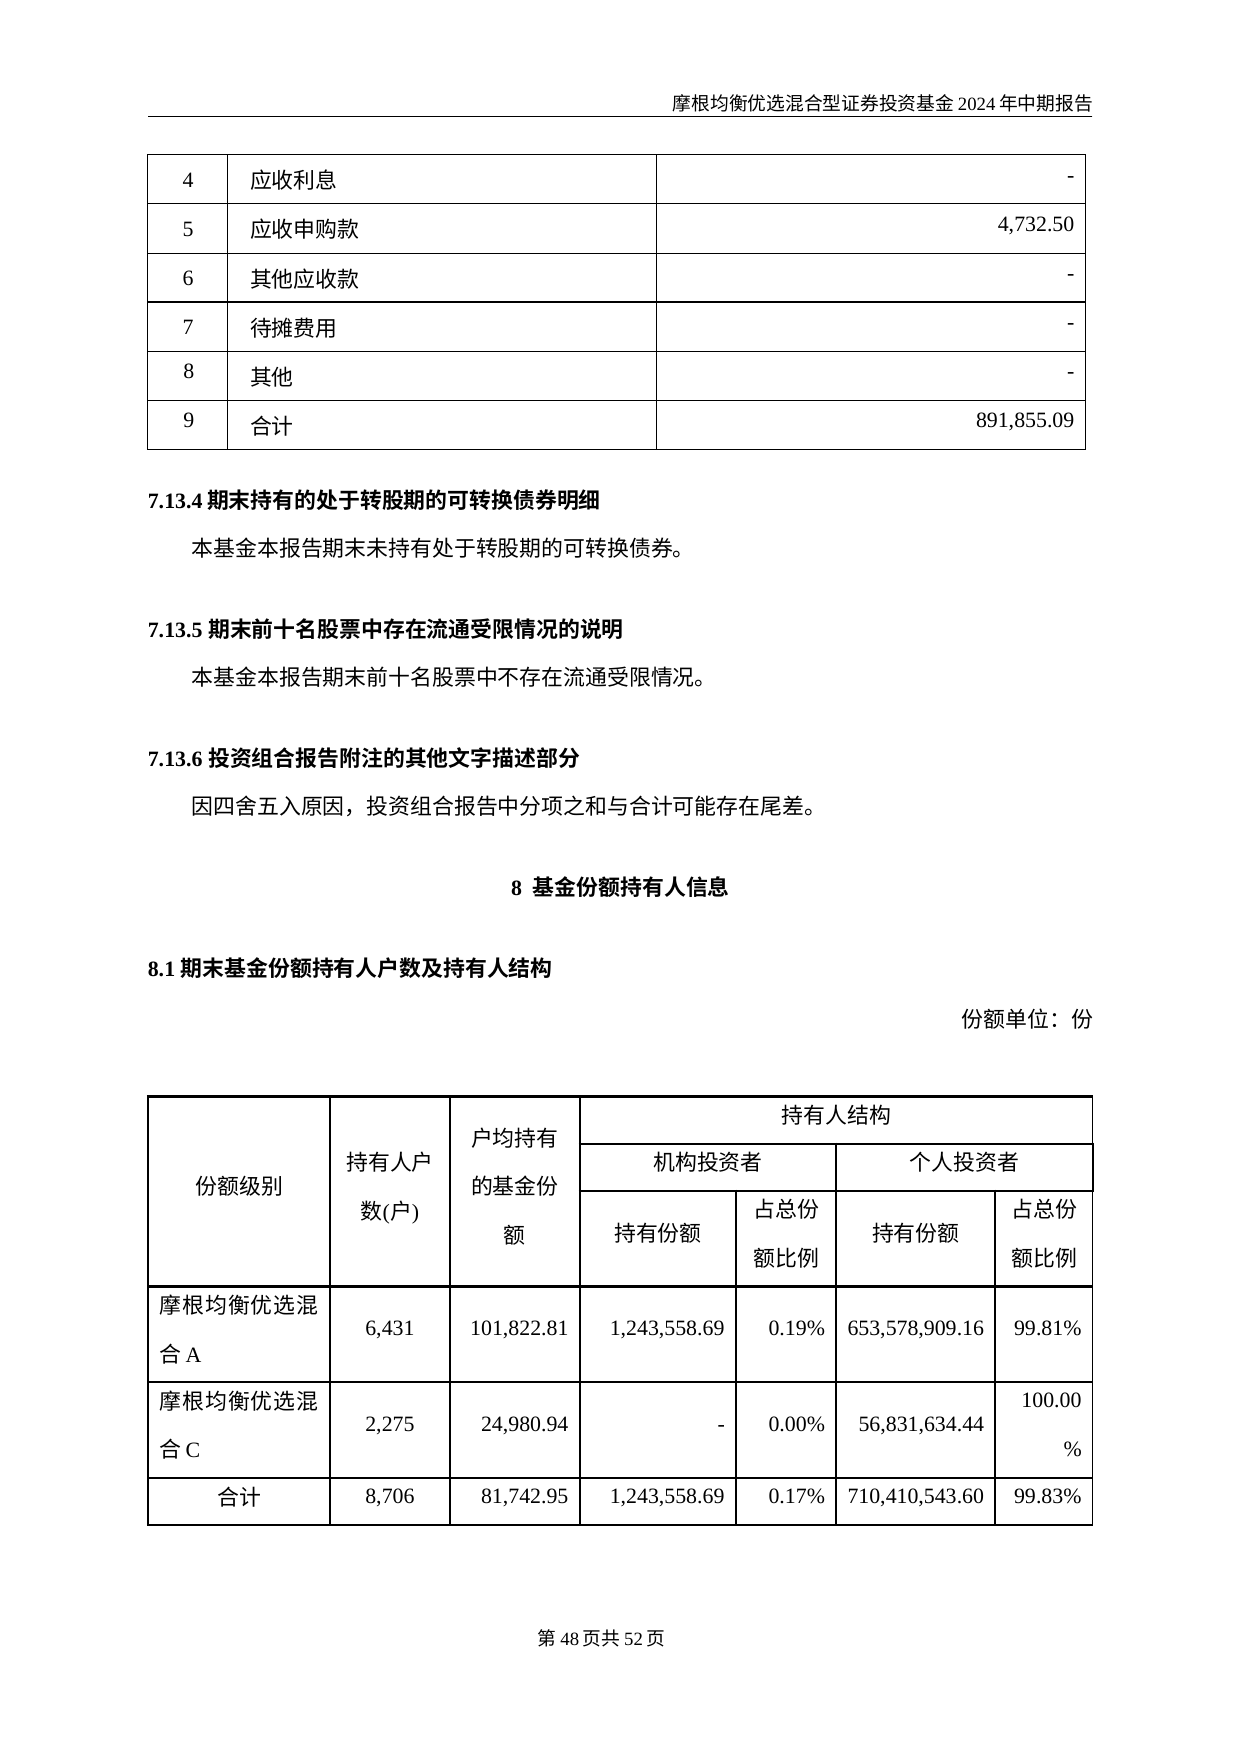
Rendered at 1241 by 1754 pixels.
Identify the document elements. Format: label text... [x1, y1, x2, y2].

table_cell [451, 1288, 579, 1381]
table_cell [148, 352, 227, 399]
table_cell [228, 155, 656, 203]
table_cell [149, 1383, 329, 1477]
text 份额单位：份 [149, 1002, 1092, 1034]
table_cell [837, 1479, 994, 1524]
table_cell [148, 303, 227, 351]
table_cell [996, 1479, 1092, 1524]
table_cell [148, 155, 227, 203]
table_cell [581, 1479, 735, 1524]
text 7.13.5 期末前十名股票中存在流通受限情况的说明 [148, 611, 1092, 644]
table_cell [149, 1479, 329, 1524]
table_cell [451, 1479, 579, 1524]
text 本基金本报告期末未持有处于转股期的可转换债券。 [148, 531, 1092, 563]
subtitle 8.1 期末基金份额持有人户数及持有人结构 [148, 951, 1092, 983]
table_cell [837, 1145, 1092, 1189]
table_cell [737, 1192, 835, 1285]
text 本基金本报告期末前十名股票中不存在流通受限情况。 [148, 660, 1092, 692]
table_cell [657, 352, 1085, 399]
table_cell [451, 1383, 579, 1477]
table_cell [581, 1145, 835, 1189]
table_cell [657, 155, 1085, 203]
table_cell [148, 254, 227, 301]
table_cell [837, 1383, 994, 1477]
text 7.13.4期末持有的处于转股期的可转换债券明细 [148, 482, 1092, 515]
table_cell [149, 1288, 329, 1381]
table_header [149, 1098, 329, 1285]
text 因四舍五入原因，投资组合报告中分项之和与合计可能存在尾差。 [148, 789, 1092, 821]
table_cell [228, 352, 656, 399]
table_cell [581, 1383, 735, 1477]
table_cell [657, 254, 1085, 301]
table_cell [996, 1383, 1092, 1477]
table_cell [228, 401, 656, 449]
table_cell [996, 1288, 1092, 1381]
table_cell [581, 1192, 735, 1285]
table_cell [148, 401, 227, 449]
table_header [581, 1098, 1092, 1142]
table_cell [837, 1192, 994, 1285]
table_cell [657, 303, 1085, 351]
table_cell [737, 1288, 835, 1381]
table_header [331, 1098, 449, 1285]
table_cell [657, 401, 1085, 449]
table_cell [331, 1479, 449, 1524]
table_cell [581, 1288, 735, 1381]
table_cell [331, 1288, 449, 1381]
text 7.13.6 投资组合报告附注的其他文字描述部分 [148, 741, 1092, 773]
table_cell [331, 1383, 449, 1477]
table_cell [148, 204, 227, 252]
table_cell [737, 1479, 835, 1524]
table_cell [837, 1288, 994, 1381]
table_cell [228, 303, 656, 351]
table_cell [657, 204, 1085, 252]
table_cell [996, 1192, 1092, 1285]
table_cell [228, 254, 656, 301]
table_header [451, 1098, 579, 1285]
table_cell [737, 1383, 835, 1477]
subtitle 8 基金份额持有人信息 [148, 870, 1092, 902]
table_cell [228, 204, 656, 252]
